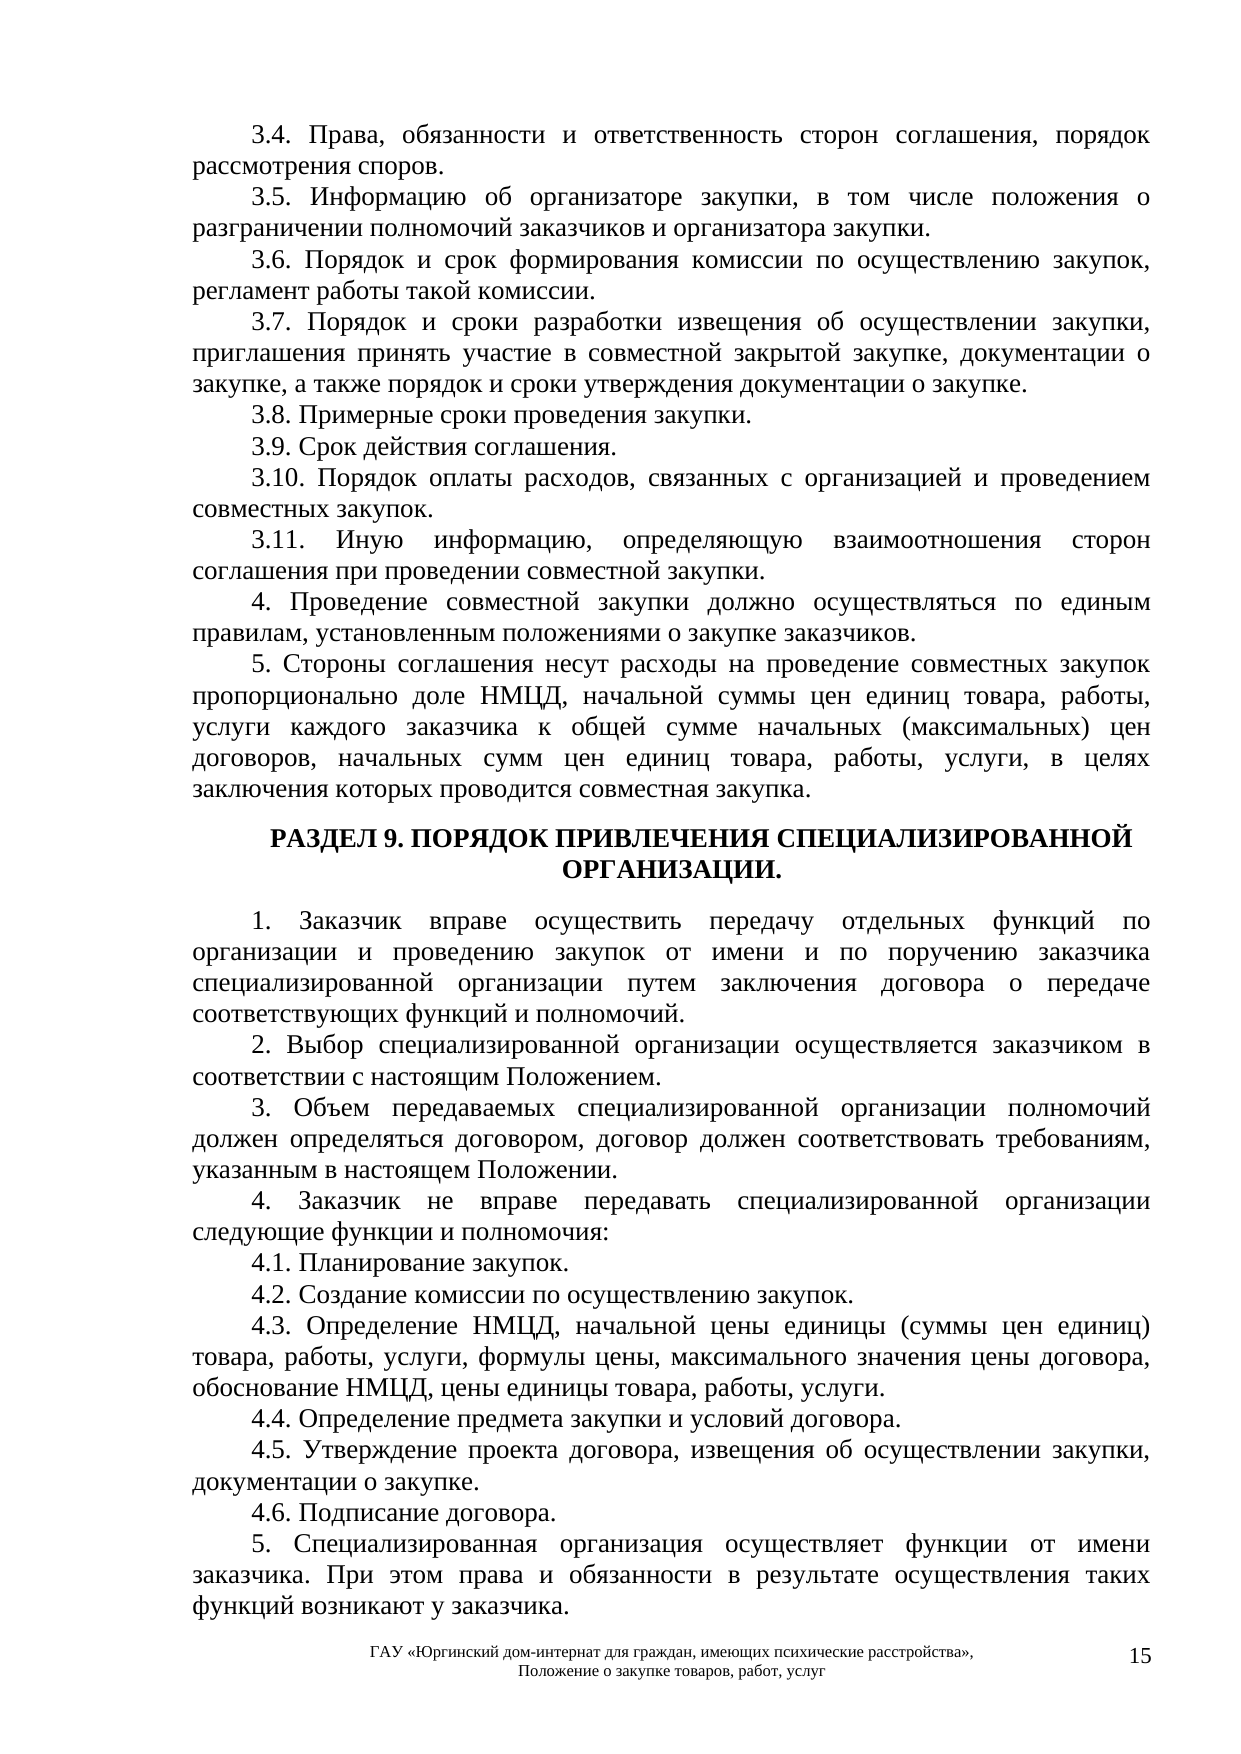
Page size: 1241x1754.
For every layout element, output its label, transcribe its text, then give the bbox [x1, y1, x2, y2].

text РАЗДЕЛ 9. ПОРЯДОК ПРИВЛЕЧЕНИЯ СПЕЦИАЛИЗИРОВАННОЙ ОРГАНИЗАЦИИ. [192, 822, 1152, 885]
text 3.7. Порядок и сроки разработки извещения об осуществлении закупки, приглашения принять участие в совместной закрытой закупке, документации о закупке, а также порядок и сроки утверждения документации о закупке. [192, 305, 1152, 398]
text 4.2. Создание комиссии по осуществлению закупок. [192, 1278, 1152, 1309]
text 4. Проведение совместной закупки должно осуществляться по единым правилам, установленным положениями о закупке заказчиков. [192, 585, 1152, 648]
text 3.6. Порядок и срок формирования комиссии по осуществлению закупок, регламент работы такой комиссии. [192, 243, 1152, 305]
text 4.1. Планирование закупок. [192, 1247, 1152, 1278]
text 3.10. Порядок оплаты расходов, связанных с организацией и проведением совместных закупок. [192, 461, 1152, 523]
text 4.4. Определение предмета закупки и условий договора. [192, 1402, 1152, 1433]
text 3.9. Срок действия соглашения. [192, 429, 1152, 461]
text 3.8. Примерные сроки проведения закупки. [192, 398, 1152, 429]
text 5. Стороны соглашения несут расходы на проведение совместных закупок пропорционально доле НМЦД, начальной суммы цен единиц товара, работы, услуги каждого заказчика к общей сумме начальных (максимальных) цен договоров, начальных сумм цен единиц товара, работы, услуги, в целях заключения которых проводится совместная закупка. [192, 648, 1152, 803]
text 1. Заказчик вправе осуществить передачу отдельных функций по организации и проведению закупок от имени и по поручению заказчика специализированной организации путем заключения договора о передаче соответствующих функций и полномочий. [192, 904, 1152, 1028]
text 3.11. Иную информацию, определяющую взаимоотношения сторон соглашения при проведении совместной закупки. [192, 523, 1152, 585]
text 4. Заказчик не вправе передавать специализированной организации следующие функции и полномочия: [192, 1184, 1152, 1247]
text 2. Выбор специализированной организации осуществляется заказчиком в соответствии с настоящим Положением. [192, 1028, 1152, 1091]
text 5. Специализированная организация осуществляет функции от имени заказчика. При этом права и обязанности в результате осуществления таких функций возникают у заказчика. [192, 1527, 1152, 1620]
text 3. Объем передаваемых специализированной организации полномочий должен определяться договором, договор должен соответствовать требованиям, указанным в настоящем Положении. [192, 1091, 1152, 1184]
text 4.6. Подписание договора. [192, 1496, 1152, 1527]
text 3.5. Информацию об организаторе закупки, в том числе положения о разграничении полномочий заказчиков и организатора закупки. [192, 180, 1152, 243]
text 4.3. Определение НМЦД, начальной цены единицы (суммы цен единиц) товара, работы, услуги, формулы цены, максимального значения цены договора, обоснование НМЦД, цены единицы товара, работы, услуги. [192, 1309, 1152, 1402]
text 3.4. Права, обязанности и ответственность сторон соглашения, порядок рассмотрения споров. [192, 118, 1152, 180]
text 4.5. Утверждение проекта договора, извещения об осуществлении закупки, документации о закупке. [192, 1433, 1152, 1496]
